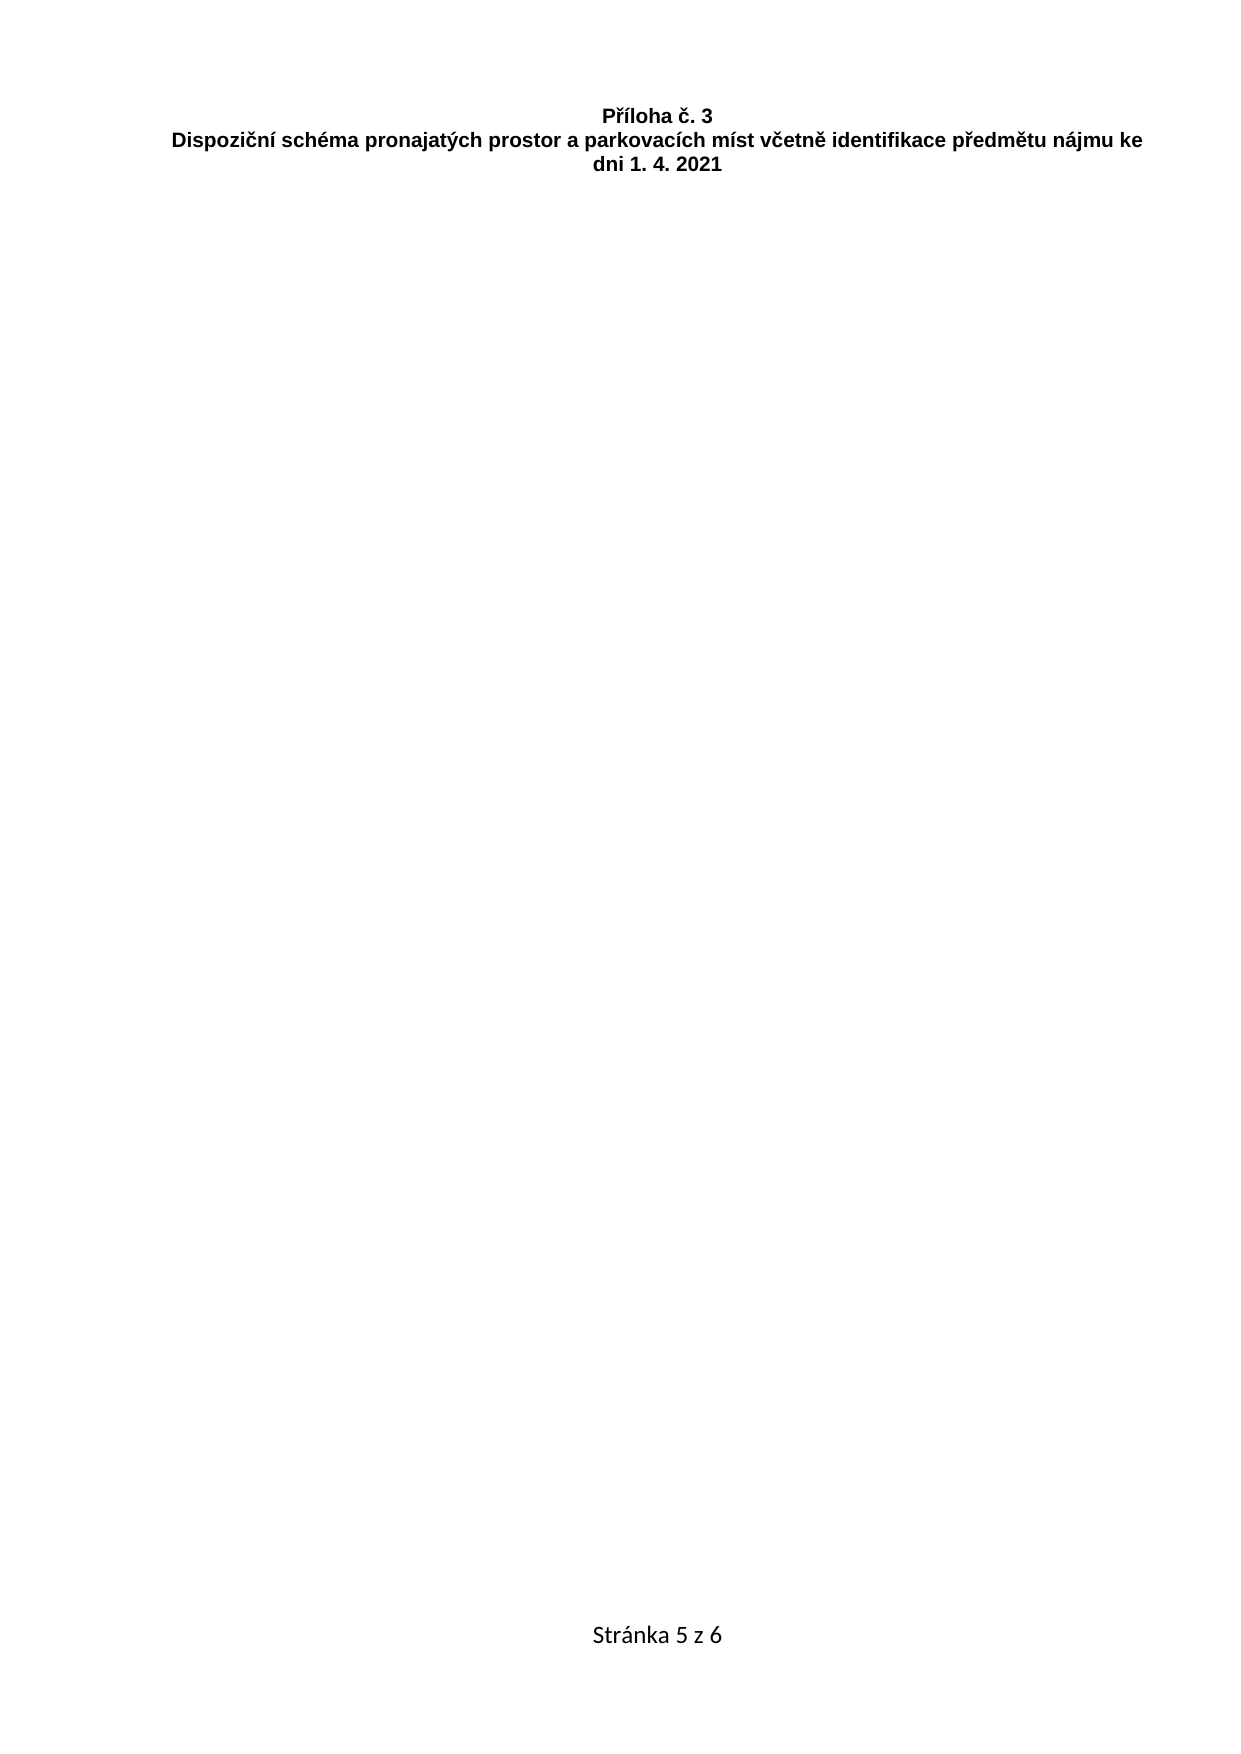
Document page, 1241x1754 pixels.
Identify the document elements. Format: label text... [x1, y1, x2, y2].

text Příloha č. 3 [162, 103, 1152, 127]
text Dispoziční schéma pronajatých prostor a parkovacích míst včetně identifikace předmětu nájmu ke dni 1. 4. 2021 [162, 127, 1152, 175]
